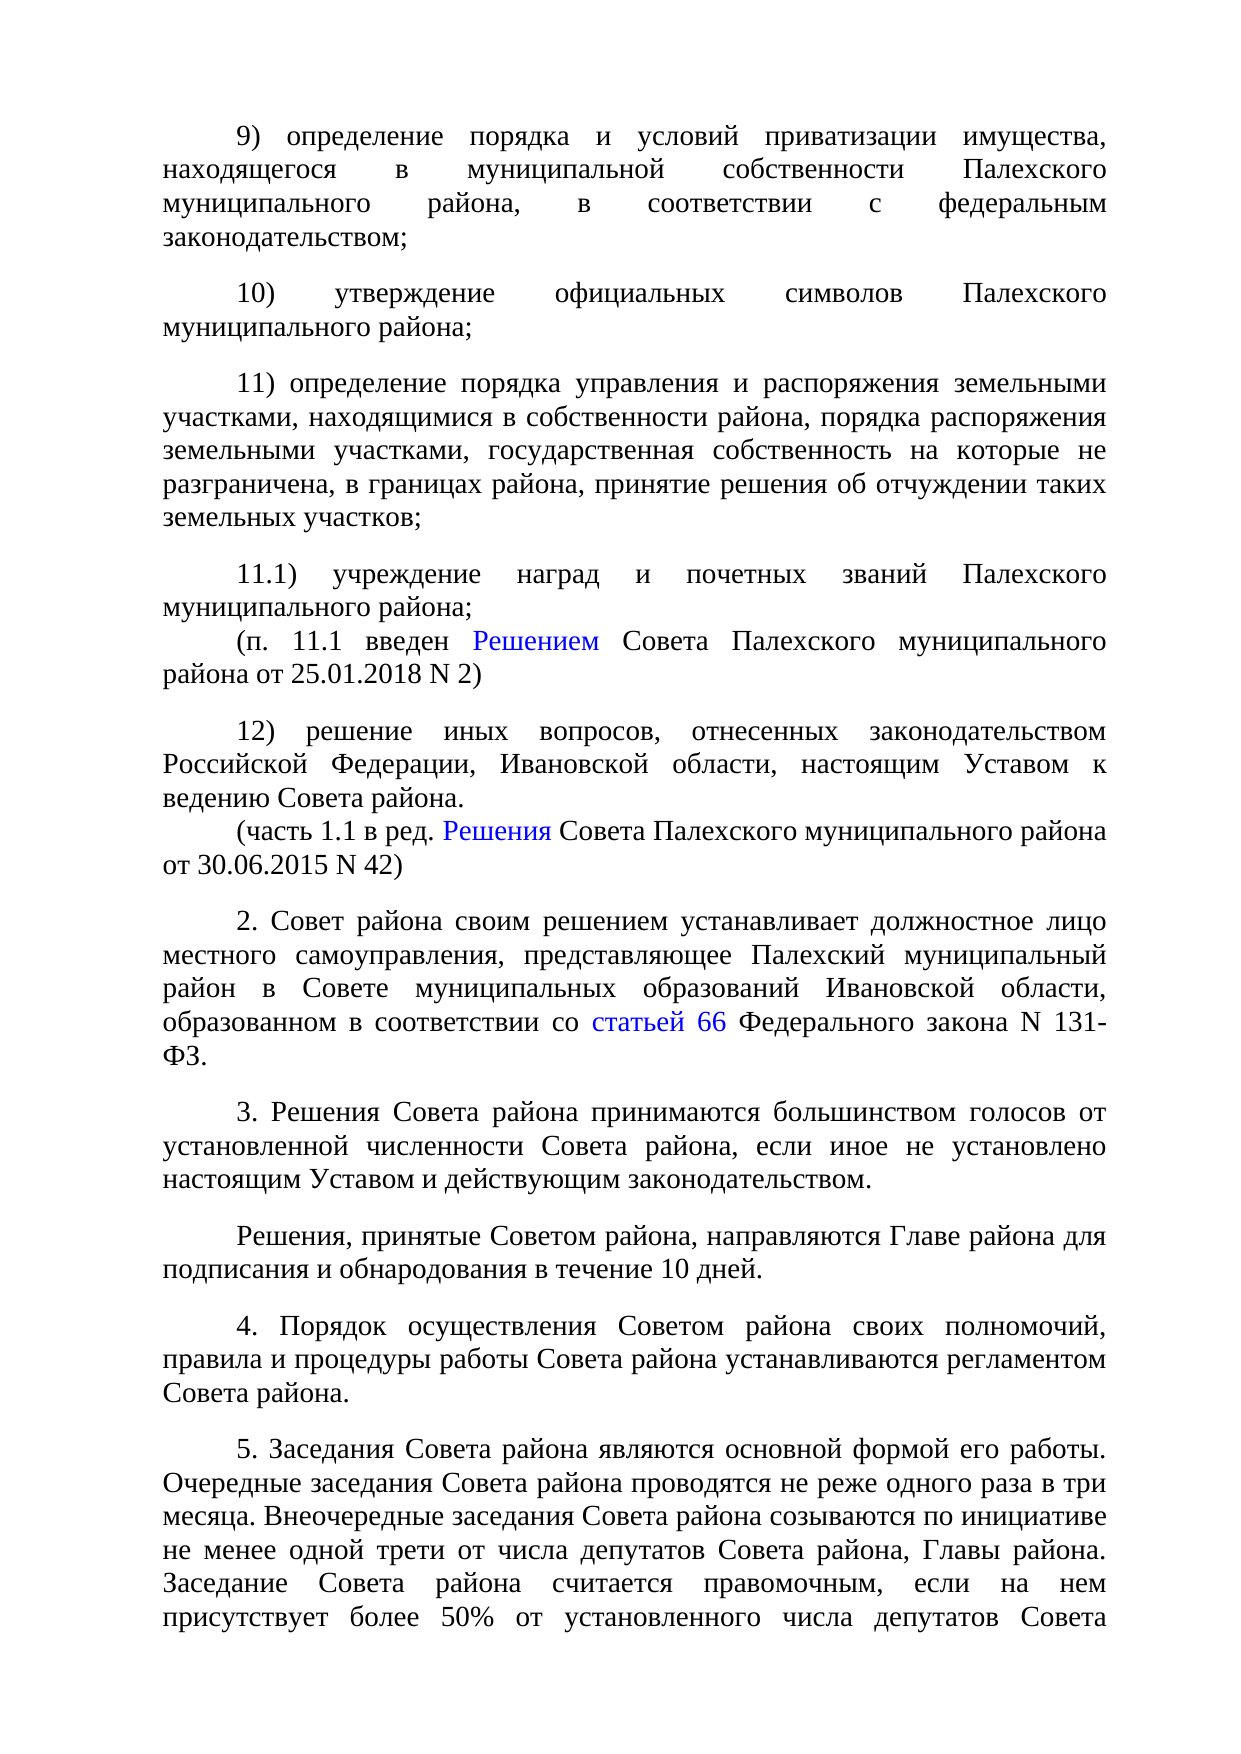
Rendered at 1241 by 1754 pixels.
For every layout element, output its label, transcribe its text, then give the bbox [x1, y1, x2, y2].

text 11.1) учреждение наград и почетных званий Палехского муниципального района; [162, 556, 1107, 623]
text 3. Решения Совета района принимаются большинством голосов от установленной численности Совета района, если иное не установлено настоящим Уставом и действующим законодательством. [162, 1094, 1107, 1195]
text 10) утверждение официальных символов Палехского муниципального района; [162, 275, 1107, 342]
text (п. 11.1 введен Решением Совета Палехского муниципального района от 25.01.2018 N 2) [162, 623, 1107, 690]
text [162, 1431, 1107, 1632]
text 12) решение иных вопросов, отнесенных законодательством Российской Федерации, Ивановской области, настоящим Уставом к ведению Совета района. [162, 713, 1107, 813]
text 9) определение порядка и условий приватизации имущества, находящегося в муниципальной собственности Палехского муниципального района, в соответствии с федеральным законодательством; [162, 118, 1107, 252]
text (часть 1.1 в ред. Решения Совета Палехского муниципального района от 30.06.2015 N 42) [162, 813, 1107, 881]
text Решения, принятые Советом района, направляются Главе района для подписания и обнародования в течение 10 дней. [162, 1218, 1107, 1285]
text 4. Порядок осуществления Советом района своих полномочий, правила и процедуры работы Совета района устанавливаются регламентом Совета района. [162, 1308, 1107, 1408]
text 2. Совет района своим решением устанавливает должностное лицо местного самоуправления, представляющее Палехский муниципальный район в Совете муниципальных образований Ивановской области, образованном в соответствии со статьей 66 Федерального закона N 131-ФЗ. [162, 903, 1107, 1071]
text 11) определение порядка управления и распоряжения земельными участками, находящимися в собственности района, порядка распоряжения земельными участками, государственная собственность на которые не разграничена, в границах района, принятие решения об отчуждении таких земельных участков; [162, 365, 1107, 533]
